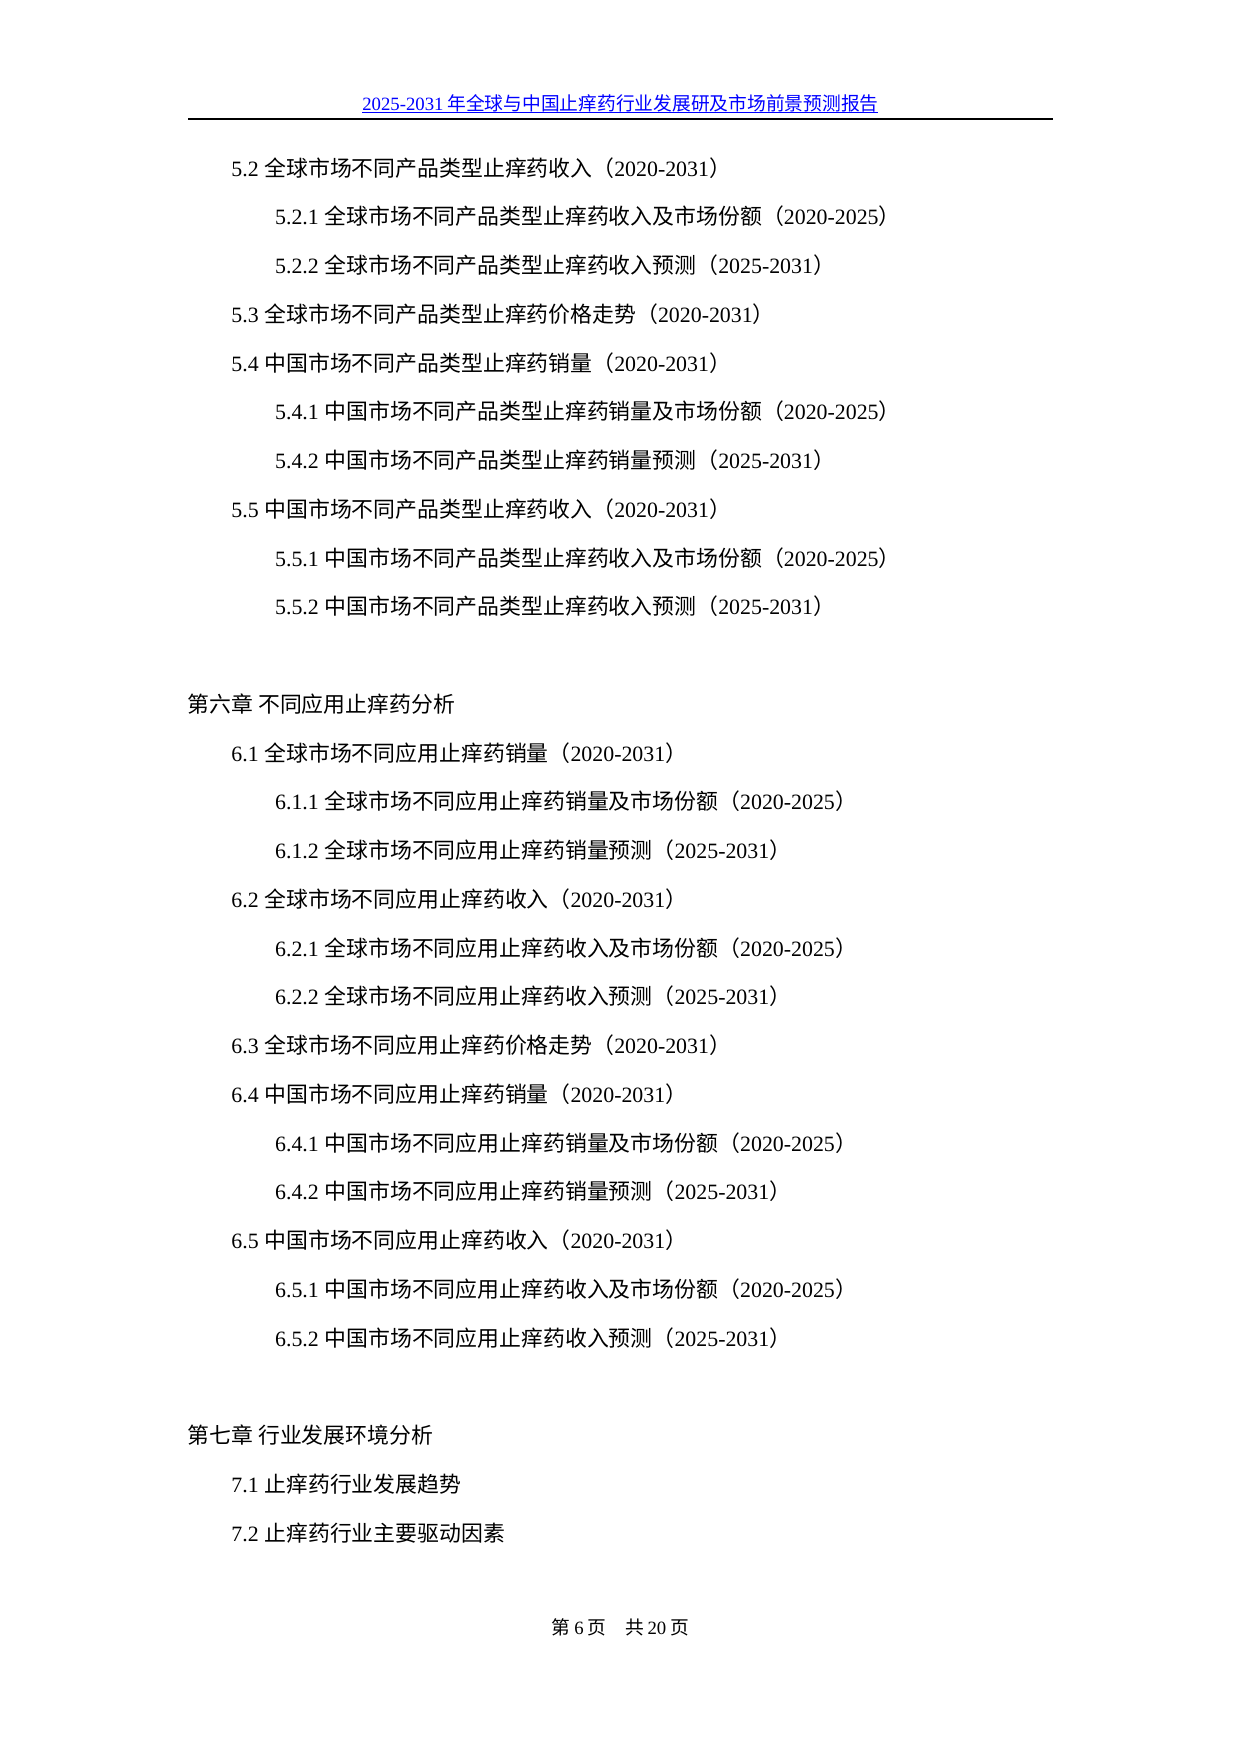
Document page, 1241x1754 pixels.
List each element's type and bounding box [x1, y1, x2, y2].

text [187, 150, 1053, 1548]
